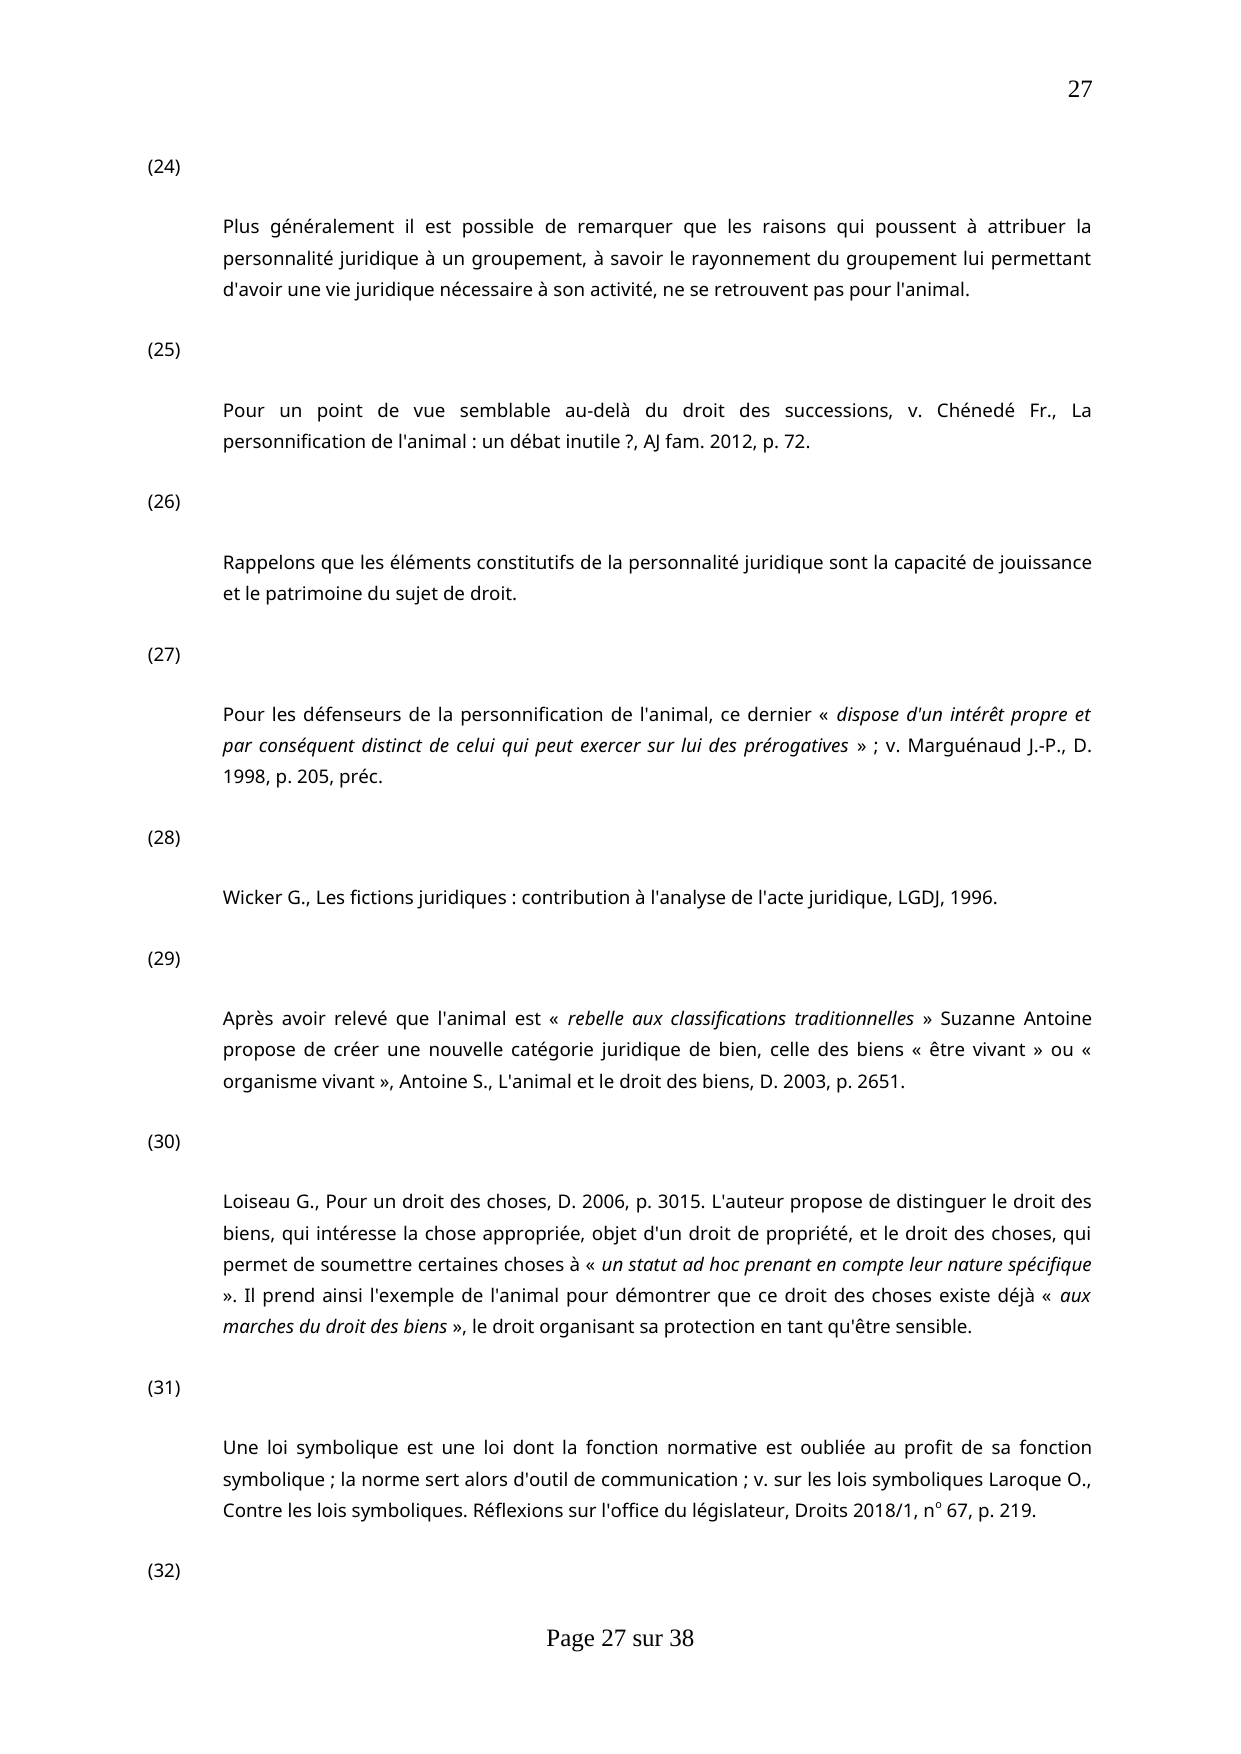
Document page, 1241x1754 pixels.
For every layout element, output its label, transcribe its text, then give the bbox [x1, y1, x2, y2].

text Rappelons que les éléments constitutifs de la personnalité juridique sont la capacité de jouissance et le patrimoine du sujet de droit. [223, 543, 1093, 606]
text (26) [148, 483, 1093, 514]
text Pour les défenseurs de la personnification de l'animal, ce dernier « dispose d'un intérêt propre et par conséquent distinct de celui qui peut exercer sur lui des prérogatives » ; v. Marguénaud J.-P., D. 1998, p. 205, préc. [223, 696, 1093, 789]
text (24) [148, 148, 1093, 179]
text Plus généralement il est possible de remarquer que les raisons qui poussent à attribuer la personnalité juridique à un groupement, à savoir le rayonnement du groupement lui permettant d'avoir une vie juridique nécessaire à son activité, ne se retrouvent pas pour l'animal. [223, 208, 1093, 302]
text (32) [148, 1552, 1093, 1583]
text (30) [148, 1123, 1093, 1154]
text Wicker G., Les fictions juridiques : contribution à l'analyse de l'acte juridique, LGDJ, 1996. [223, 879, 1093, 910]
text (29) [148, 939, 1093, 971]
text (27) [148, 635, 1093, 666]
text (25) [148, 331, 1093, 362]
text Pour un point de vue semblable au-delà du droit des successions, v. Chénedé Fr., La personnification de l'animal : un débat inutile ?, AJ fam. 2012, p. 72. [223, 391, 1093, 454]
text Après avoir relevé que l'animal est « rebelle aux classifications traditionnelles » Suzanne Antoine propose de créer une nouvelle catégorie juridique de bien, celle des biens « être vivant » ou « organisme vivant », Antoine S., L'animal et le droit des biens, D. 2003, p. 2651. [223, 1000, 1093, 1093]
text Loiseau G., Pour un droit des choses, D. 2006, p. 3015. L'auteur propose de distinguer le droit des biens, qui intéresse la chose appropriée, objet d'un droit de propriété, et le droit des choses, qui permet de soumettre certaines choses à « un statut ad hoc prenant en compte leur nature spécifique ». Il prend ainsi l'exemple de l'animal pour démontrer que ce droit des choses existe déjà « aux marches du droit des biens », le droit organisant sa protection en tant qu'être sensible. [223, 1183, 1093, 1339]
text (28) [148, 818, 1093, 850]
text Une loi symbolique est une loi dont la fonction normative est oubliée au profit de sa fonction symbolique ; la norme sert alors d'outil de communication ; v. sur les lois symboliques Laroque O., Contre les lois symboliques. Réflexions sur l'office du législateur, Droits 2018/1, no 67, p. 219. [223, 1429, 1093, 1523]
text (31) [148, 1368, 1093, 1400]
